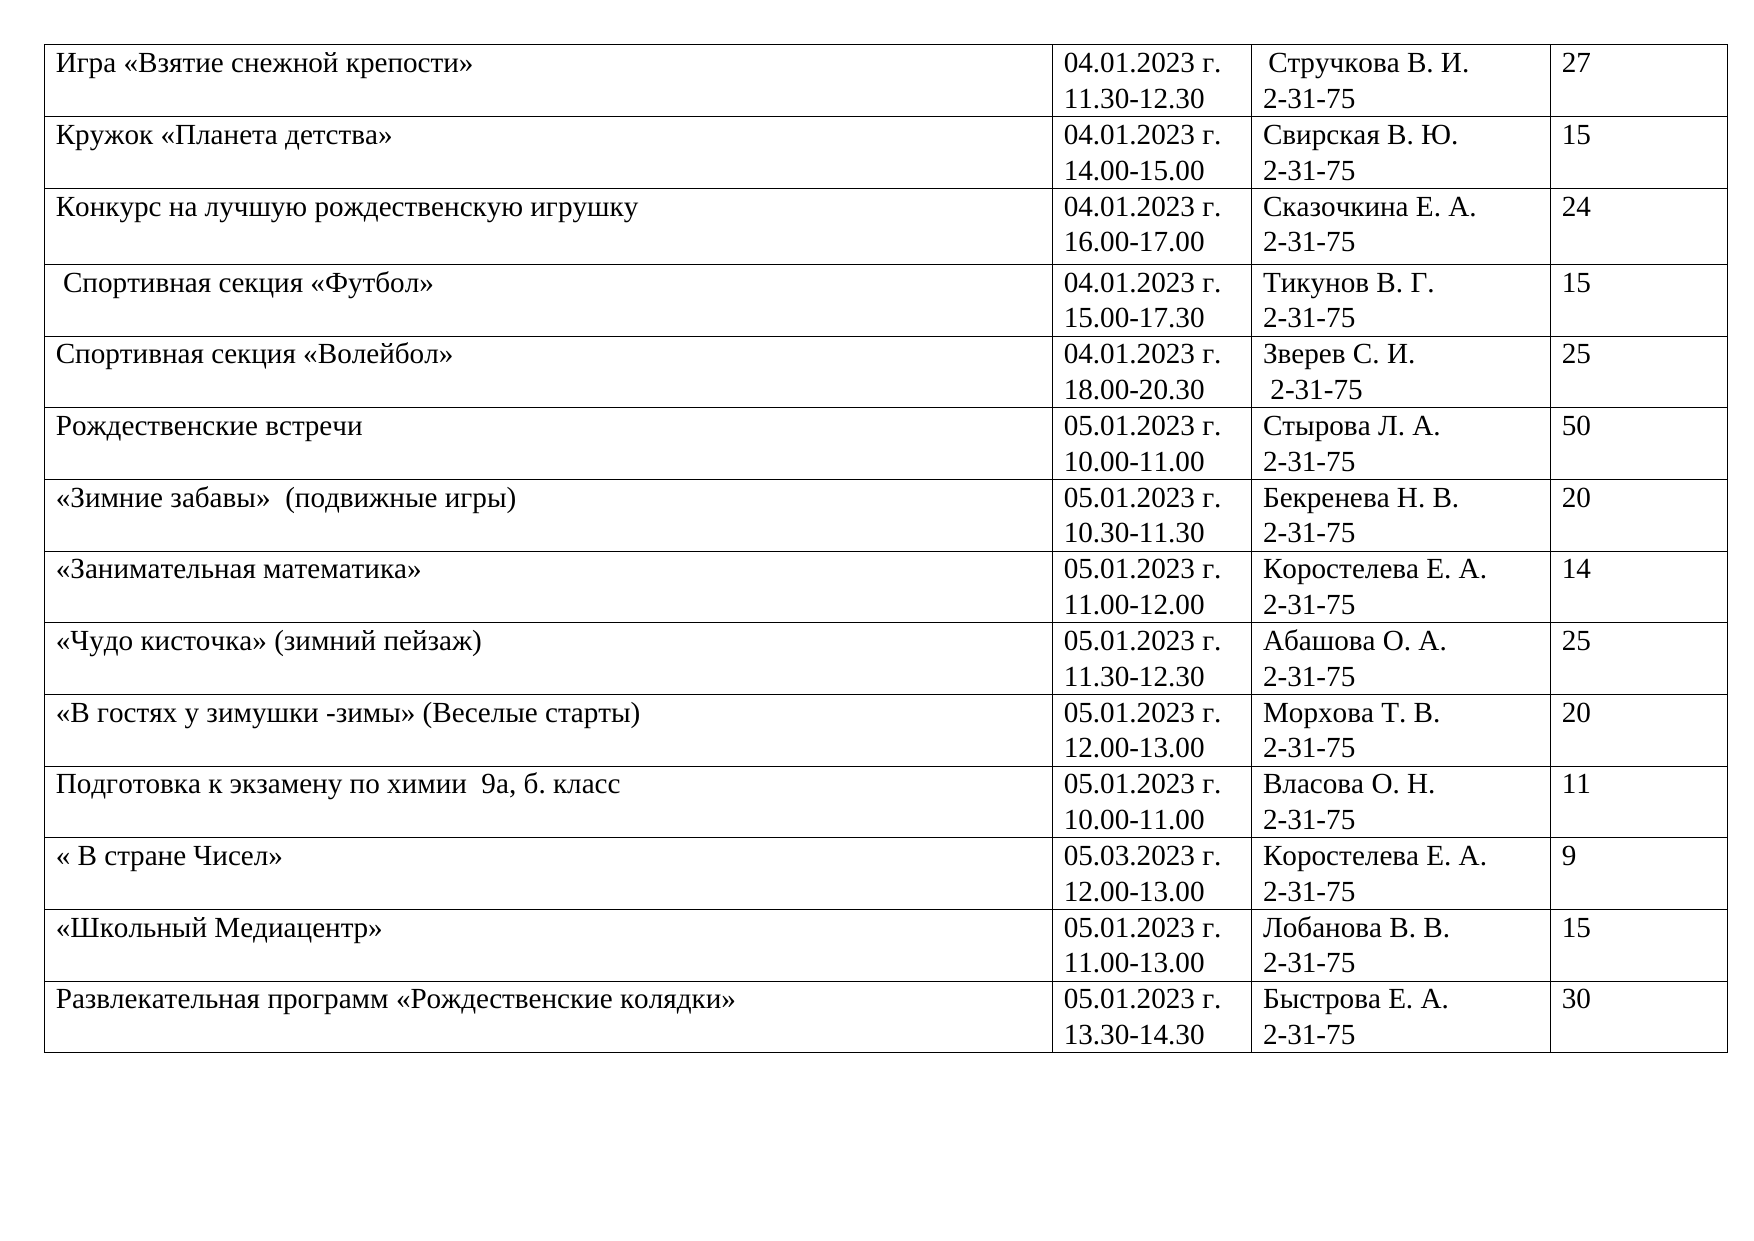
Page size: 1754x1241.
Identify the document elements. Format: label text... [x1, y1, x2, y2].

table_cell Игра «Взятие снежной крепости» [45, 45, 1052, 116]
table_cell 24 [1551, 189, 1727, 264]
table_cell 05.01.2023 г. 10.00-11.00 [1053, 408, 1251, 479]
table_cell 05.01.2023 г. 10.00-11.00 [1053, 767, 1251, 837]
table_cell 11 [1551, 767, 1727, 837]
table_cell 27 [1551, 45, 1727, 116]
table_cell Стручкова В. И. 2-31-75 [1252, 45, 1550, 116]
table_cell Свирская В. Ю. 2-31-75 [1252, 117, 1550, 188]
table_cell 20 [1551, 695, 1727, 766]
table_cell 04.01.2023 г. 16.00-17.00 [1053, 189, 1251, 264]
table_cell 05.01.2023 г. 11.00-13.00 [1053, 910, 1251, 981]
table_cell 05.01.2023 г. 10.30-11.30 [1053, 480, 1251, 551]
table_cell 30 [1551, 982, 1727, 1052]
table_cell Спортивная секция «Волейбол» [45, 337, 1052, 407]
table_cell 14 [1551, 552, 1727, 622]
table_cell Коростелева Е. А. 2-31-75 [1252, 552, 1550, 622]
table_cell 15 [1551, 910, 1727, 981]
table_cell 20 [1551, 480, 1727, 551]
table_cell Развлекательная программ «Рождественские колядки» [45, 982, 1052, 1052]
table_cell Коростелева Е. А. 2-31-75 [1252, 838, 1550, 909]
table_cell 25 [1551, 337, 1727, 407]
table_cell 05.03.2023 г. 12.00-13.00 [1053, 838, 1251, 909]
table_cell 04.01.2023 г. 14.00-15.00 [1053, 117, 1251, 188]
table_cell 05.01.2023 г. 12.00-13.00 [1053, 695, 1251, 766]
table_cell 50 [1551, 408, 1727, 479]
table_cell 04.01.2023 г. 15.00-17.30 [1053, 265, 1251, 336]
table_cell Абашова О. А. 2-31-75 [1252, 623, 1550, 694]
table_cell 15 [1551, 117, 1727, 188]
table_cell «Школьный Медиацентр» [45, 910, 1052, 981]
table_cell 15 [1551, 265, 1727, 336]
table_cell Сказочкина Е. А. 2-31-75 [1252, 189, 1550, 264]
table_cell «В гостях у зимушки -зимы» (Веселые старты) [45, 695, 1052, 766]
table_cell «Зимние забавы» (подвижные игры) [45, 480, 1052, 551]
table_cell Тикунов В. Г. 2-31-75 [1252, 265, 1550, 336]
table_cell 04.01.2023 г. 11.30-12.30 [1053, 45, 1251, 116]
table_cell Конкурс на лучшую рождественскую игрушку [45, 189, 1052, 264]
table_cell Бекренева Н. В. 2-31-75 [1252, 480, 1550, 551]
table_cell «Чудо кисточка» (зимний пейзаж) [45, 623, 1052, 694]
table_cell 9 [1551, 838, 1727, 909]
table_cell «Занимательная математика» [45, 552, 1052, 622]
table_cell Рождественские встречи [45, 408, 1052, 479]
table_cell 05.01.2023 г. 11.00-12.00 [1053, 552, 1251, 622]
table_cell « В стране Чисел» [45, 838, 1052, 909]
table_cell Морхова Т. В. 2-31-75 [1252, 695, 1550, 766]
table_cell Спортивная секция «Футбол» [45, 265, 1052, 336]
table_cell Кружок «Планета детства» [45, 117, 1052, 188]
table_cell Быстрова Е. А. 2-31-75 [1252, 982, 1550, 1052]
table_cell 05.01.2023 г. 11.30-12.30 [1053, 623, 1251, 694]
table_cell Подготовка к экзамену по химии 9а, б. класс [45, 767, 1052, 837]
table_cell Стырова Л. А. 2-31-75 [1252, 408, 1550, 479]
table_cell 25 [1551, 623, 1727, 694]
table_cell Зверев С. И. 2-31-75 [1252, 337, 1550, 407]
table_cell Лобанова В. В. 2-31-75 [1252, 910, 1550, 981]
table_cell 05.01.2023 г. 13.30-14.30 [1053, 982, 1251, 1052]
table_cell Власова О. Н. 2-31-75 [1252, 767, 1550, 837]
table_cell 04.01.2023 г. 18.00-20.30 [1053, 337, 1251, 407]
